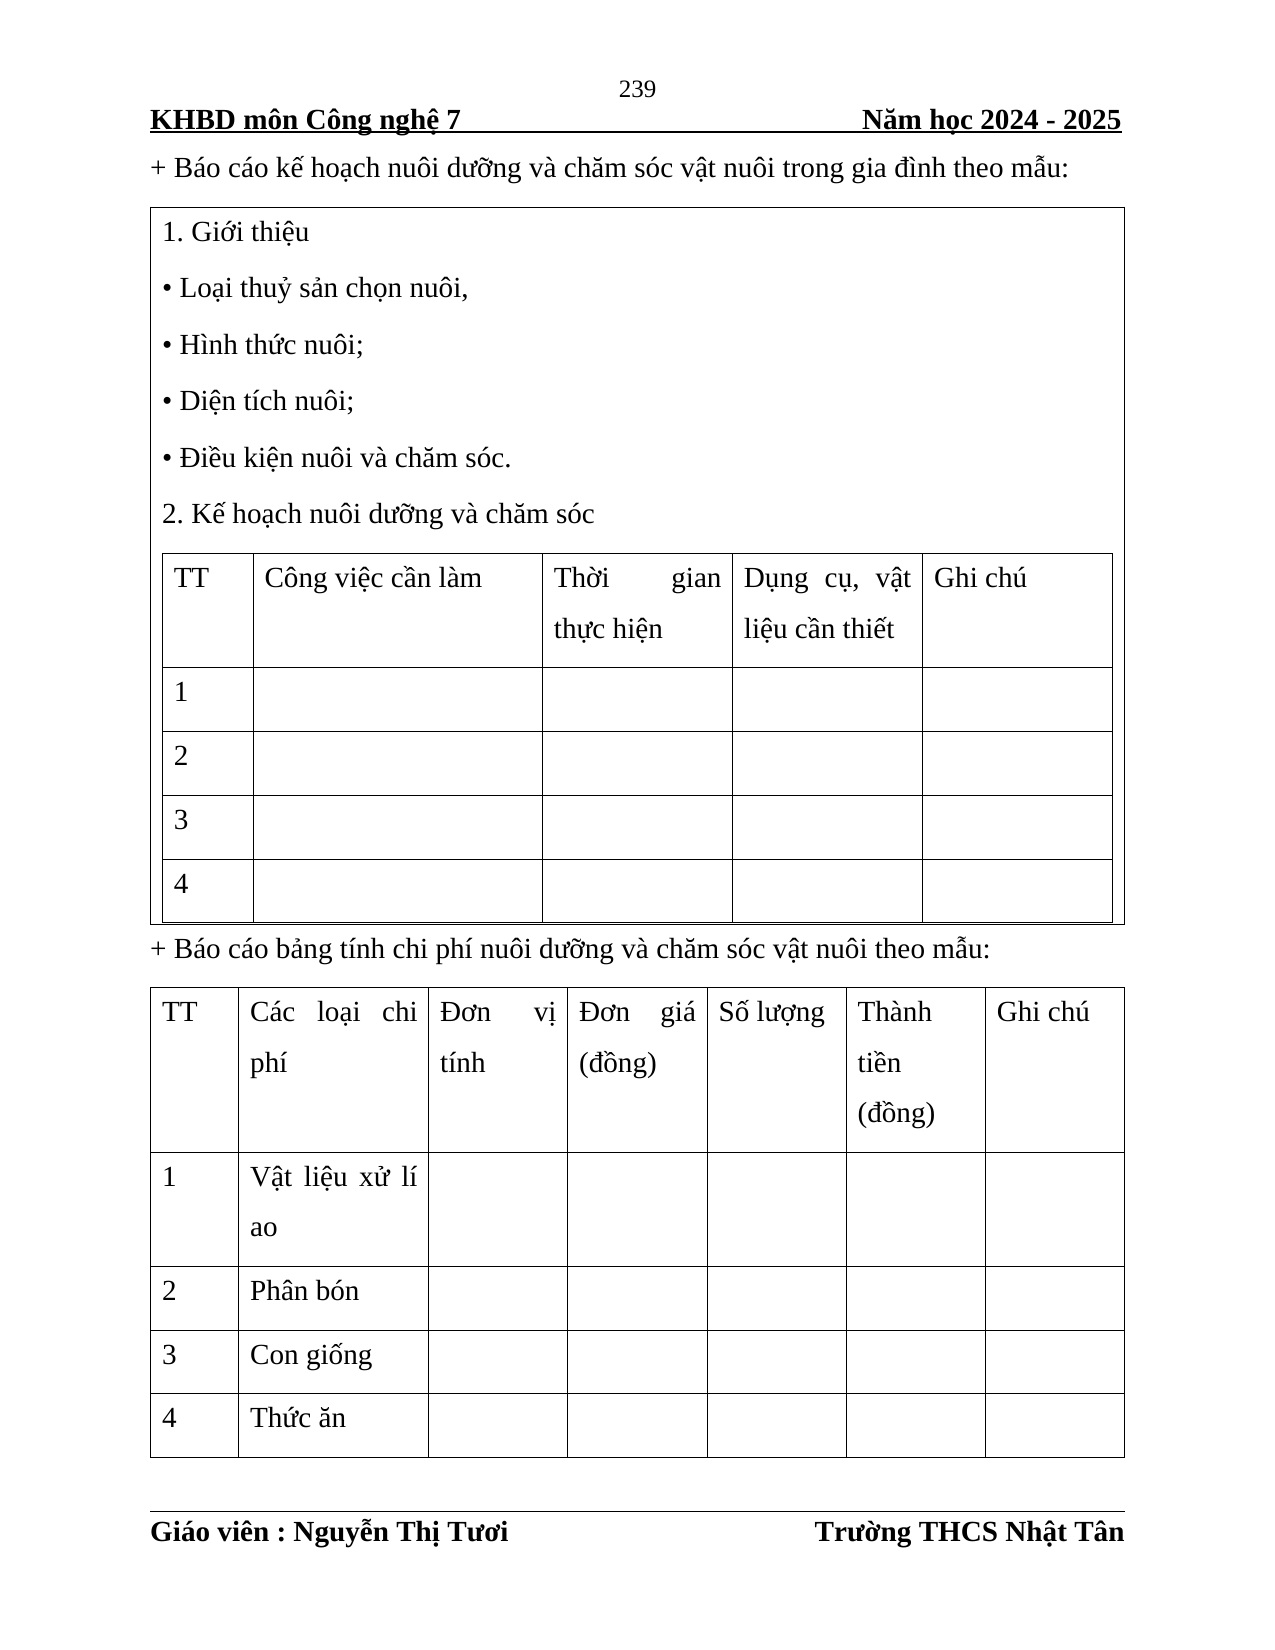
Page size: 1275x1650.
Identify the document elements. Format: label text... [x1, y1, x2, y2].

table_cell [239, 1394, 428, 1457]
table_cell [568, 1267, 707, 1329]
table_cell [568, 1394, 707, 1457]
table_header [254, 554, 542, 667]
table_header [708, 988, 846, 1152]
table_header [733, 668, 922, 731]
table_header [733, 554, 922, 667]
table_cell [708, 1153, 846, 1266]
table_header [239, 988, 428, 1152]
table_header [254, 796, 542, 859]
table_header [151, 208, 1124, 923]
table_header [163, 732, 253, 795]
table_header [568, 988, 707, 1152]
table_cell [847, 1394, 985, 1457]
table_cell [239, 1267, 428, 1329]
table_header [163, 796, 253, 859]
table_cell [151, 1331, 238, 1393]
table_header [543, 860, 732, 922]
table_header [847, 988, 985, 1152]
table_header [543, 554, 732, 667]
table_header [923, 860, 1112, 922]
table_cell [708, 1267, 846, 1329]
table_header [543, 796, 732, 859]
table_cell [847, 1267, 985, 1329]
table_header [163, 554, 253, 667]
text + Báo cáo bảng tính chi phí nuôi dưỡng và chăm sóc vật nuôi theo mẫu: [150, 931, 1125, 964]
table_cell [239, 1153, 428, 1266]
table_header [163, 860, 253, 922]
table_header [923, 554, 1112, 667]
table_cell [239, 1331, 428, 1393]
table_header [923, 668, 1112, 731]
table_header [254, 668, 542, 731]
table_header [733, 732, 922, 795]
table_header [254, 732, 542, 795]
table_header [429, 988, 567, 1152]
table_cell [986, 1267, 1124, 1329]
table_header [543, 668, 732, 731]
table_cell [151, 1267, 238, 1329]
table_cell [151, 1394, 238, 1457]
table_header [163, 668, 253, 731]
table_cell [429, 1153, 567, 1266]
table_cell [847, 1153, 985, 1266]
text + Báo cáo kế hoạch nuôi dưỡng và chăm sóc vật nuôi trong gia đình theo mẫu: [150, 150, 1125, 183]
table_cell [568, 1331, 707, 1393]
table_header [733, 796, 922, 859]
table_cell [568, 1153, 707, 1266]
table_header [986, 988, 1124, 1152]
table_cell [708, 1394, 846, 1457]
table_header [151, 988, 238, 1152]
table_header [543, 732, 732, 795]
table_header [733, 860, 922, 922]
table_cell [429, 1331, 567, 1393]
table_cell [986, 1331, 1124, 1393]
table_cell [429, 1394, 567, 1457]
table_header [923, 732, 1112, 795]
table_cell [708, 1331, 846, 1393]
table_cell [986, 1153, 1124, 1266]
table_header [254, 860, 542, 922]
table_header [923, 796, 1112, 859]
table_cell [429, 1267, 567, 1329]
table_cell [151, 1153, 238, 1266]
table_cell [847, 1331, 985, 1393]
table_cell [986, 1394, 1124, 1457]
